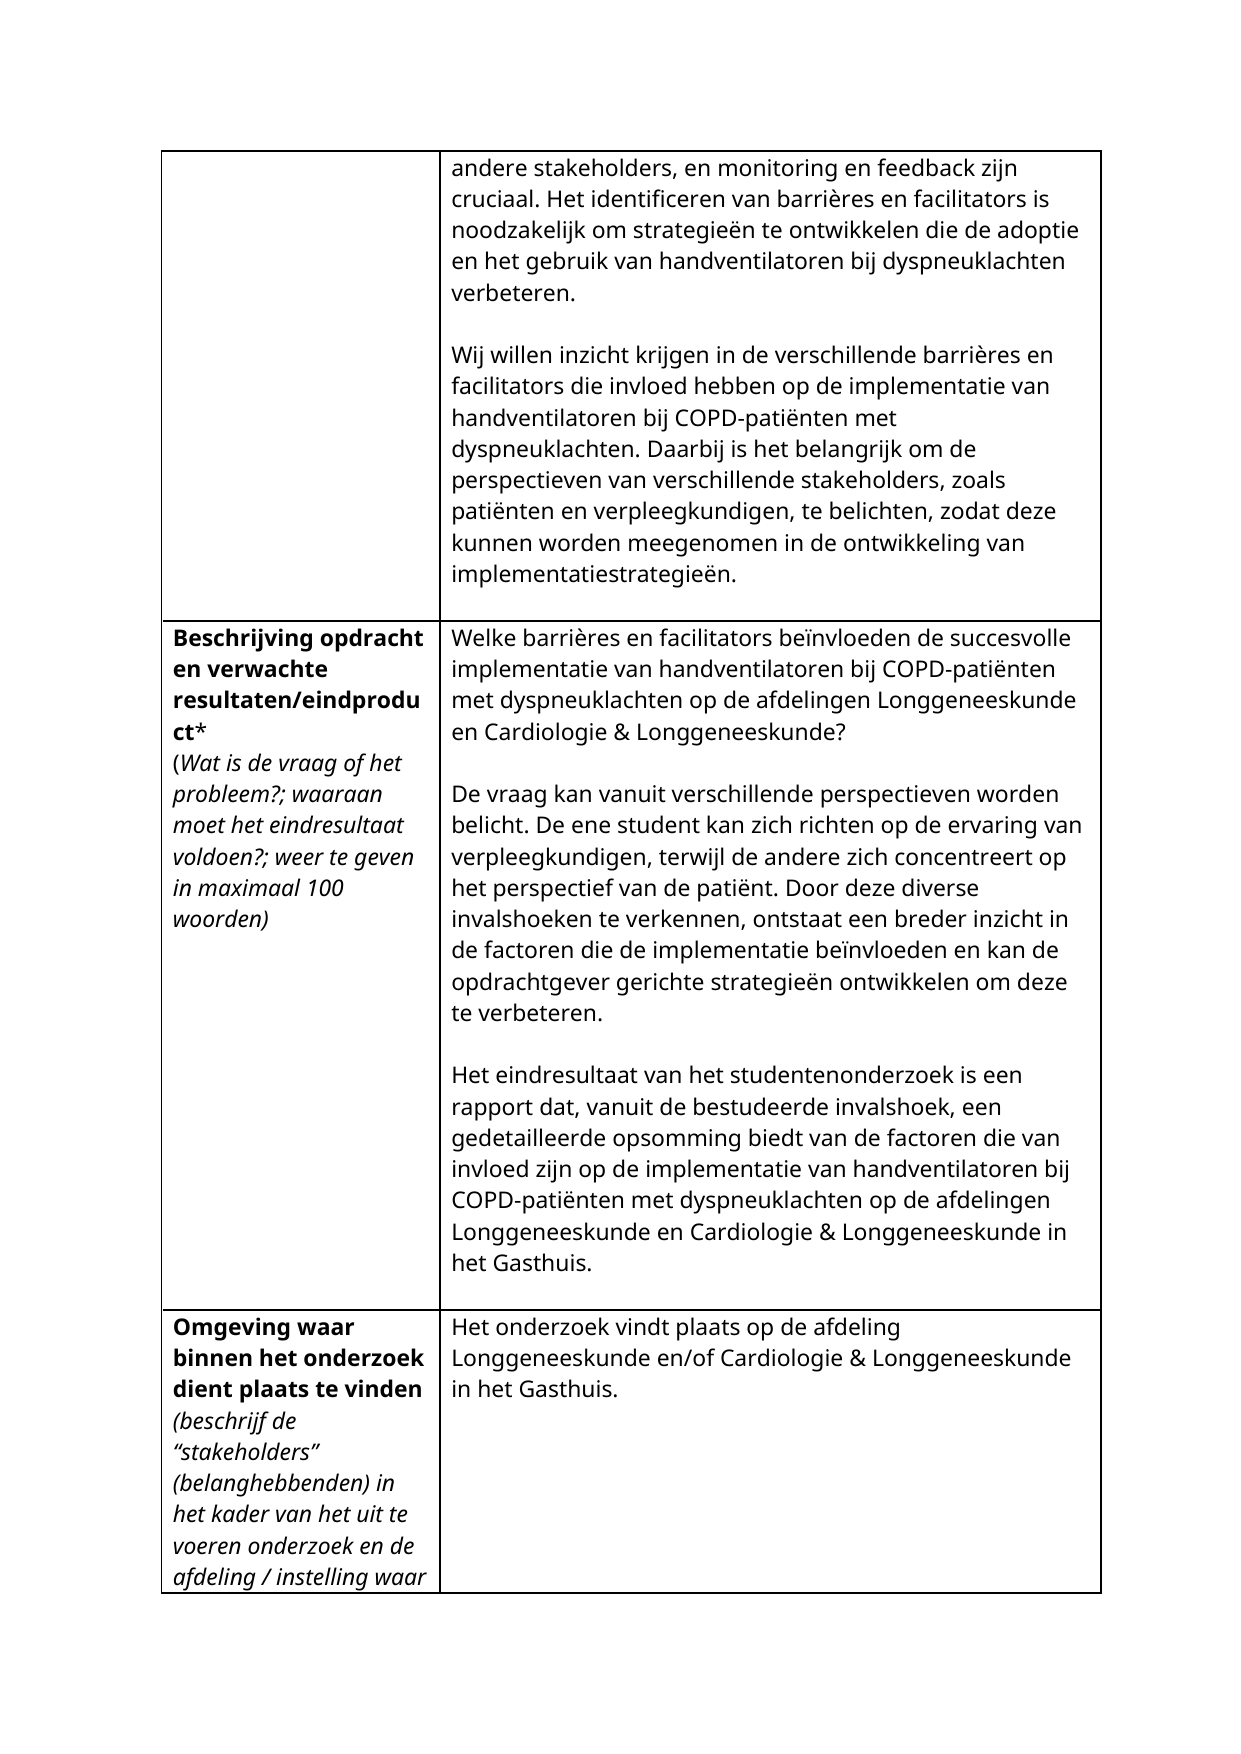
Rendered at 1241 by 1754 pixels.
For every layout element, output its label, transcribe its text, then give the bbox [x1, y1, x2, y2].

table_cell Welke barrières en facilitators beïnvloeden de succesvolle implementatie van handventilatoren bij COPD-patiënten met dyspneuklachten op de afdelingen Longgeneeskunde en Cardiologie & Longgeneeskunde? De vraag kan vanuit verschillende perspectieven worden belicht. De ene student kan zich richten op de ervaring van verpleegkundigen, terwijl de andere zich concentreert op het perspectief van de patiënt. Door deze diverse invalshoeken te verkennen, ontstaat een breder inzicht in de factoren die de implementatie beïnvloeden en kan de opdrachtgever gerichte strategieën ontwikkelen om deze te verbeteren. Het eindresultaat van het studentenonderzoek is een rapport dat, vanuit de bestudeerde invalshoek, een gedetailleerde opsomming biedt van de factoren die van invloed zijn op de implementatie van handventilatoren bij COPD-patiënten met dyspneuklachten op de afdelingen Longgeneeskunde en Cardiologie & Longgeneeskunde in het Gasthuis. [441, 622, 1100, 1309]
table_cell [441, 1311, 1100, 1592]
table_cell Beschrijving opdracht en verwachte resultaten/eindproduct* (Wat is de vraag of het probleem?; waaraan moet het eindresultaat voldoen?; weer te geven in maximaal 100 woorden) [162, 621, 439, 1309]
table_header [441, 152, 1100, 620]
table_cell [162, 1310, 439, 1592]
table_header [162, 152, 439, 620]
